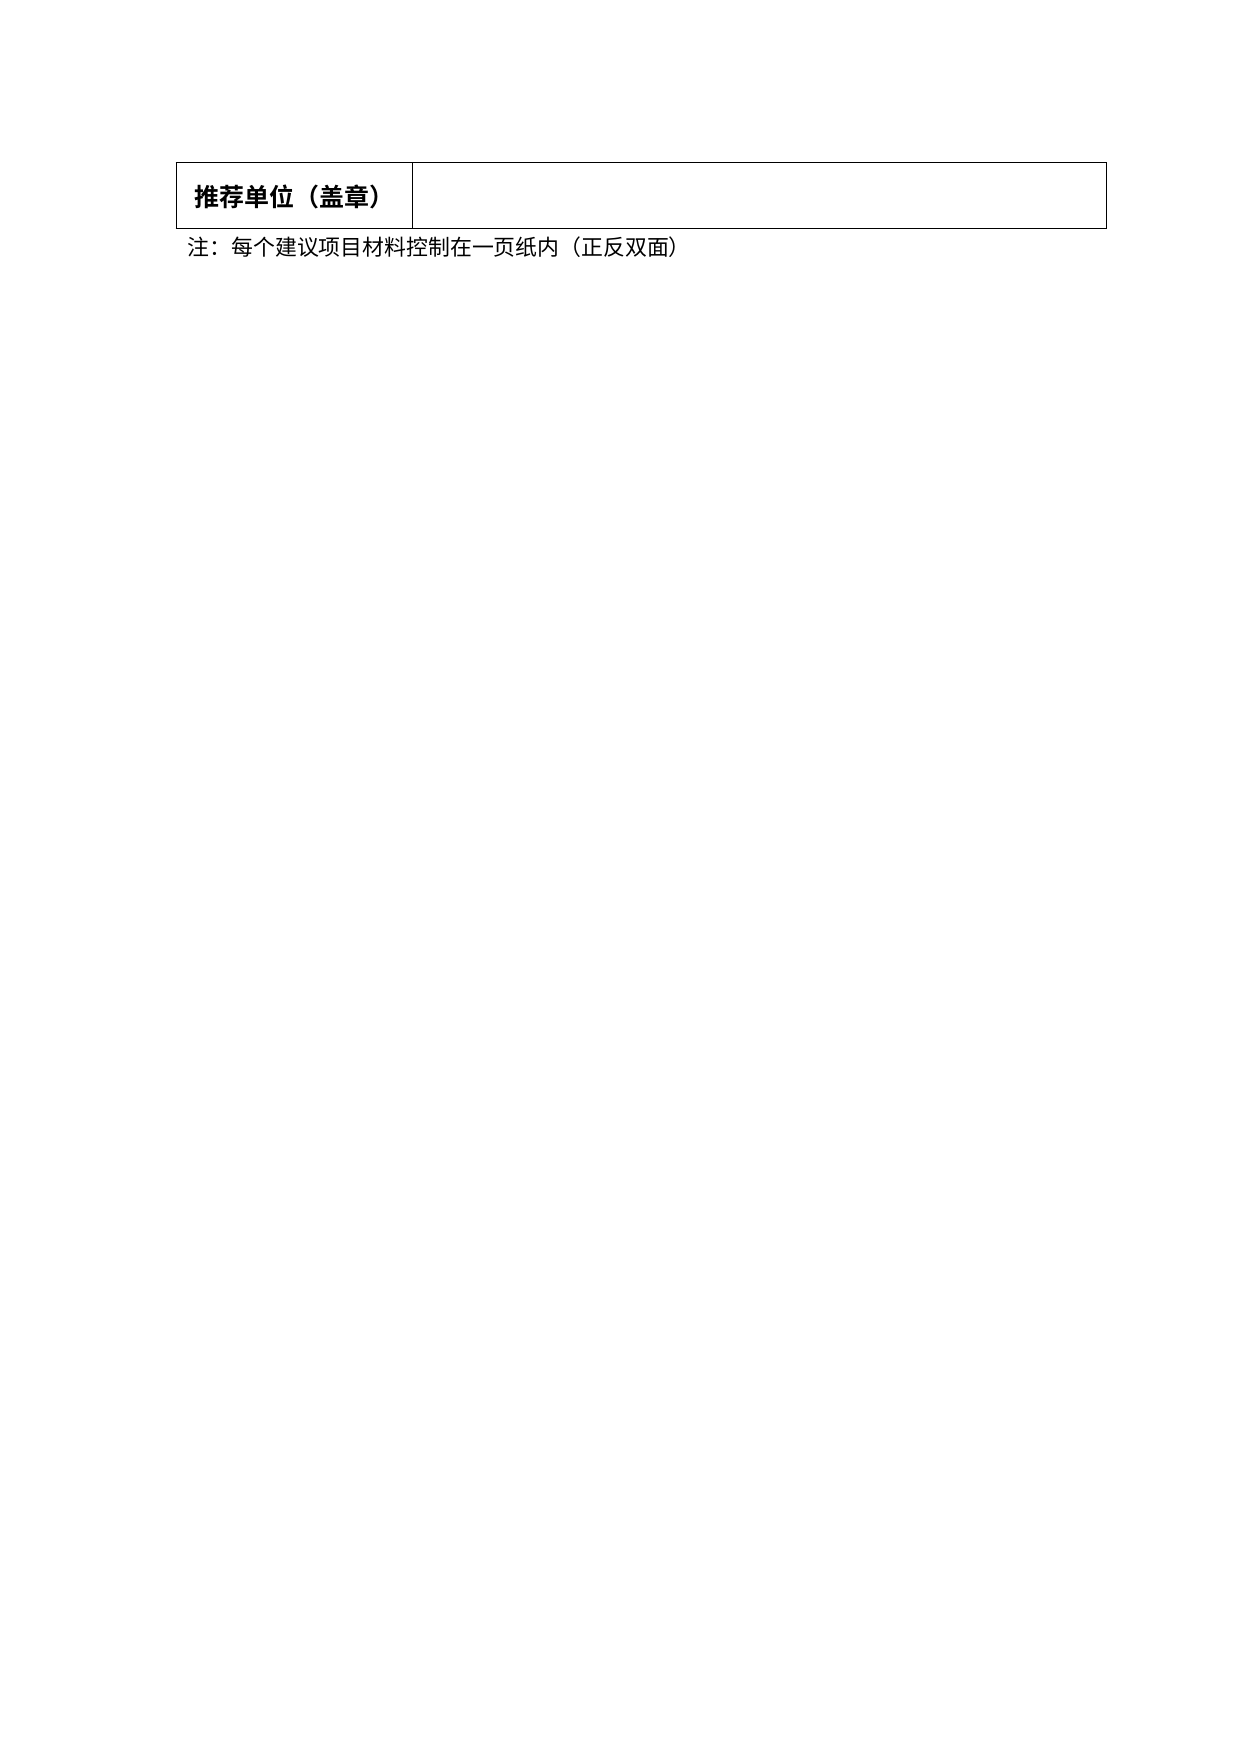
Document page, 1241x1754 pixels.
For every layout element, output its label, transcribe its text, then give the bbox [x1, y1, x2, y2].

table_cell [413, 163, 1106, 228]
text 注：每个建议项目材料控制在一页纸内（正反双面） [187, 229, 1053, 262]
table_cell 推荐单位（盖章） [177, 163, 412, 228]
